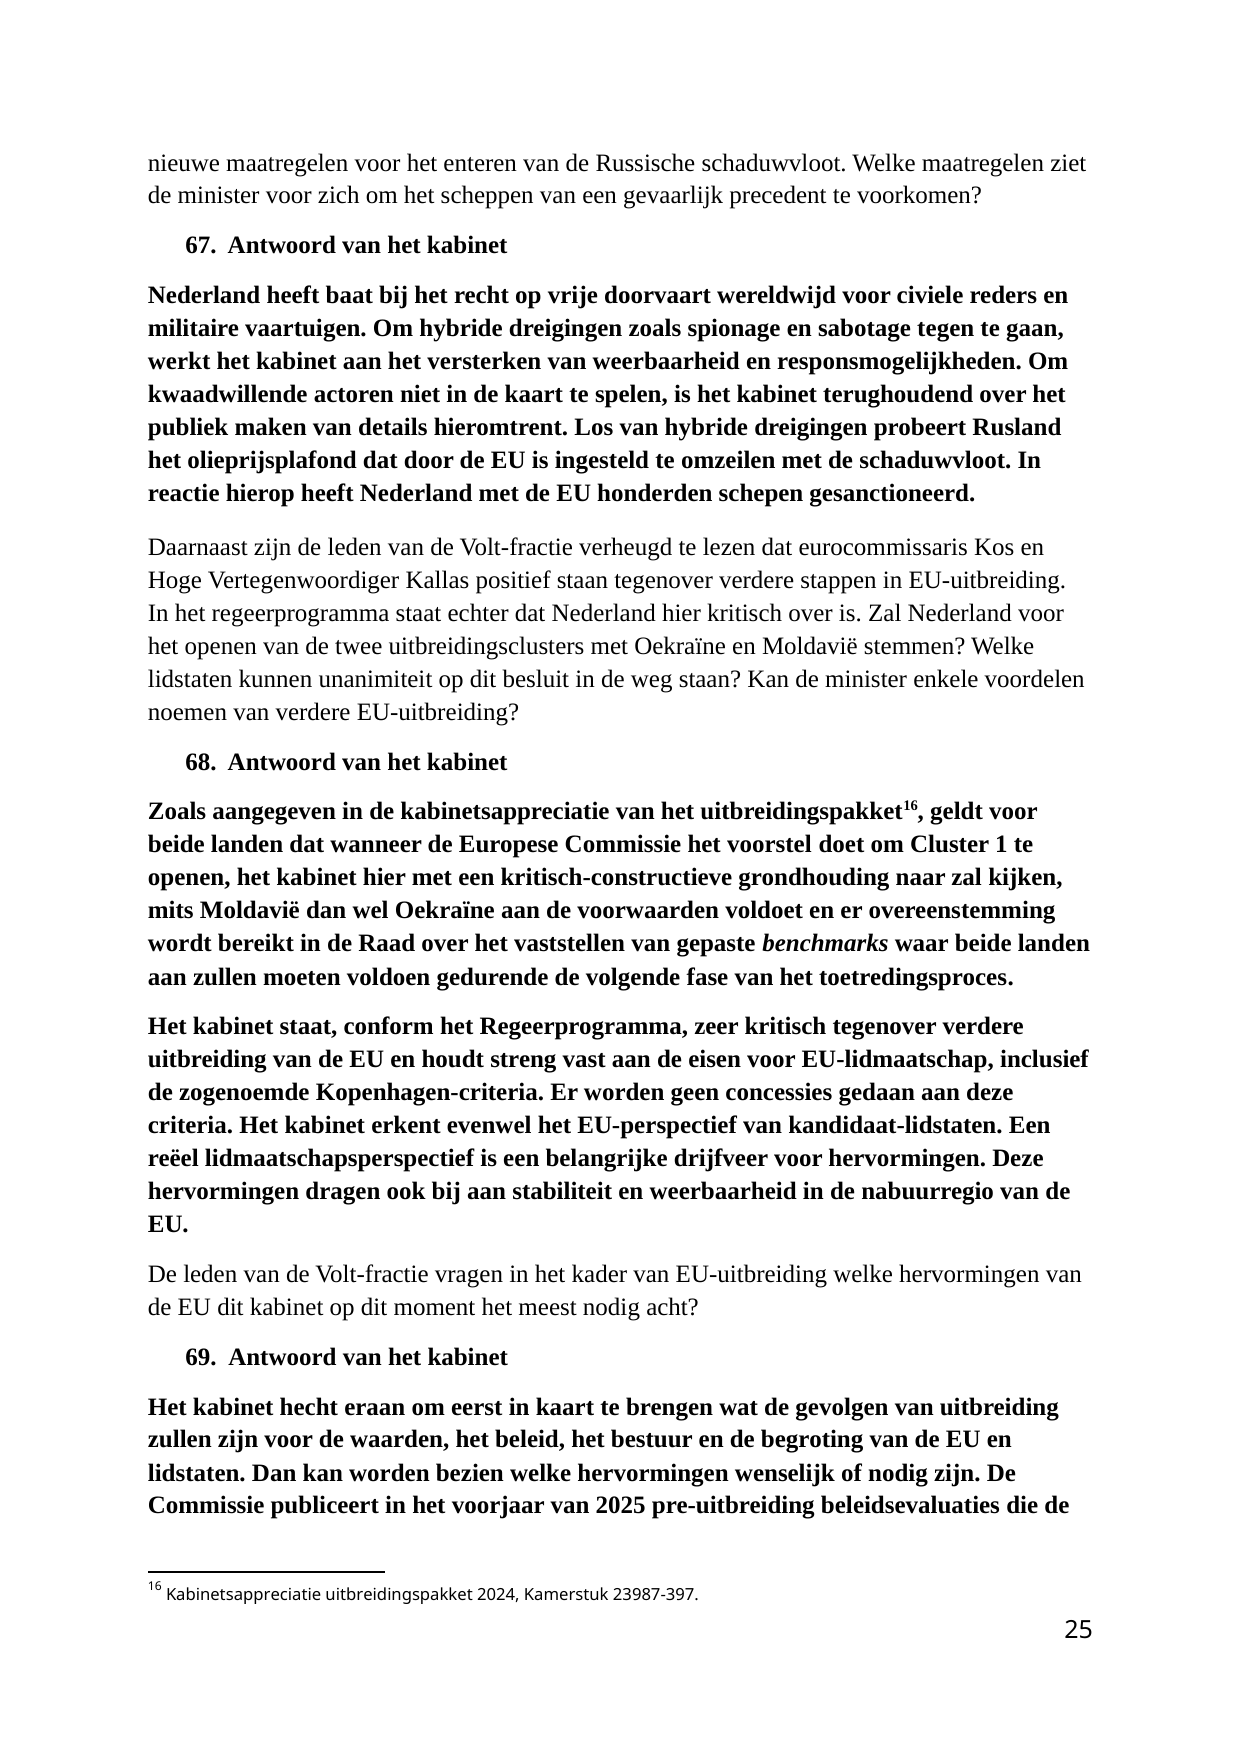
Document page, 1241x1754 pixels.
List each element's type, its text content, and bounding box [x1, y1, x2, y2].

text Nederland heeft baat bij het recht op vrije doorvaart wereldwijd voor civiele reders en militaire vaartuigen. Om hybride dreigingen zoals spionage en sabotage tegen te gaan, werkt het kabinet aan het versterken van weerbaarheid en responsmogelijkheden. Om kwaadwillende actoren niet in de kaart te spelen, is het kabinet terughoudend over het publiek maken van details hieromtrent. Los van hybride dreigingen probeert Rusland het olieprijsplafond dat door de EU is ingesteld te omzeilen met de schaduwvloot. In reactie hierop heeft Nederland met de EU honderden schepen gesanctioneerd. [148, 280, 1093, 507]
text Het kabinet staat, conform het Regeerprogramma, zeer kritisch tegenover verdere uitbreiding van de EU en houdt streng vast aan de eisen voor EU-lidmaatschap, inclusief de zogenoemde Kopenhagen-criteria. Er worden geen concessies gedaan aan deze criteria. Het kabinet erkent evenwel het EU-perspectief van kandidaat-lidstaten. Een reëel lidmaatschapsperspectief is een belangrijke drijfveer voor hervormingen. Deze hervormingen dragen ook bij aan stabiliteit en weerbaarheid in de nabuurregio van de EU. [148, 1011, 1093, 1238]
list Antwoord van het kabinet [185, 747, 1093, 776]
list Antwoord van het kabinet [185, 1342, 1093, 1371]
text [148, 148, 1093, 209]
text De leden van de Volt-fractie vragen in het kader van EU-uitbreiding welke hervormingen van de EU dit kabinet op dit moment het meest nodig acht? [148, 1259, 1093, 1321]
text Daarnaast zijn de leden van de Volt-fractie verheugd te lezen dat eurocommissaris Kos en Hoge Vertegenwoordiger Kallas positief staan tegenover verdere stappen in EU-uitbreiding. In het regeerprogramma staat echter dat Nederland hier kritisch over is. Zal Nederland voor het openen van de twee uitbreidingsclusters met Oekraïne en Moldavië stemmen? Welke lidstaten kunnen unanimiteit op dit besluit in de weg staan? Kan de minister enkele voordelen noemen van verdere EU-uitbreiding? [148, 532, 1093, 726]
text Zoals aangegeven in de kabinetsappreciatie van het uitbreidingspakket, geldt voor beide landen dat wanneer de Europese Commissie het voorstel doet om Cluster 1 te openen, het kabinet hier met een kritisch-constructieve grondhouding naar zal kijken, mits Moldavië dan wel Oekraïne aan de voorwaarden voldoet en er overeenstemming wordt bereikt in de Raad over het vaststellen van gepaste benchmarks waar beide landen aan zullen moeten voldoen gedurende de volgende fase van het toetredingsproces. [148, 796, 1093, 990]
list Antwoord van het kabinet [185, 230, 1093, 259]
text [148, 1392, 1093, 1519]
